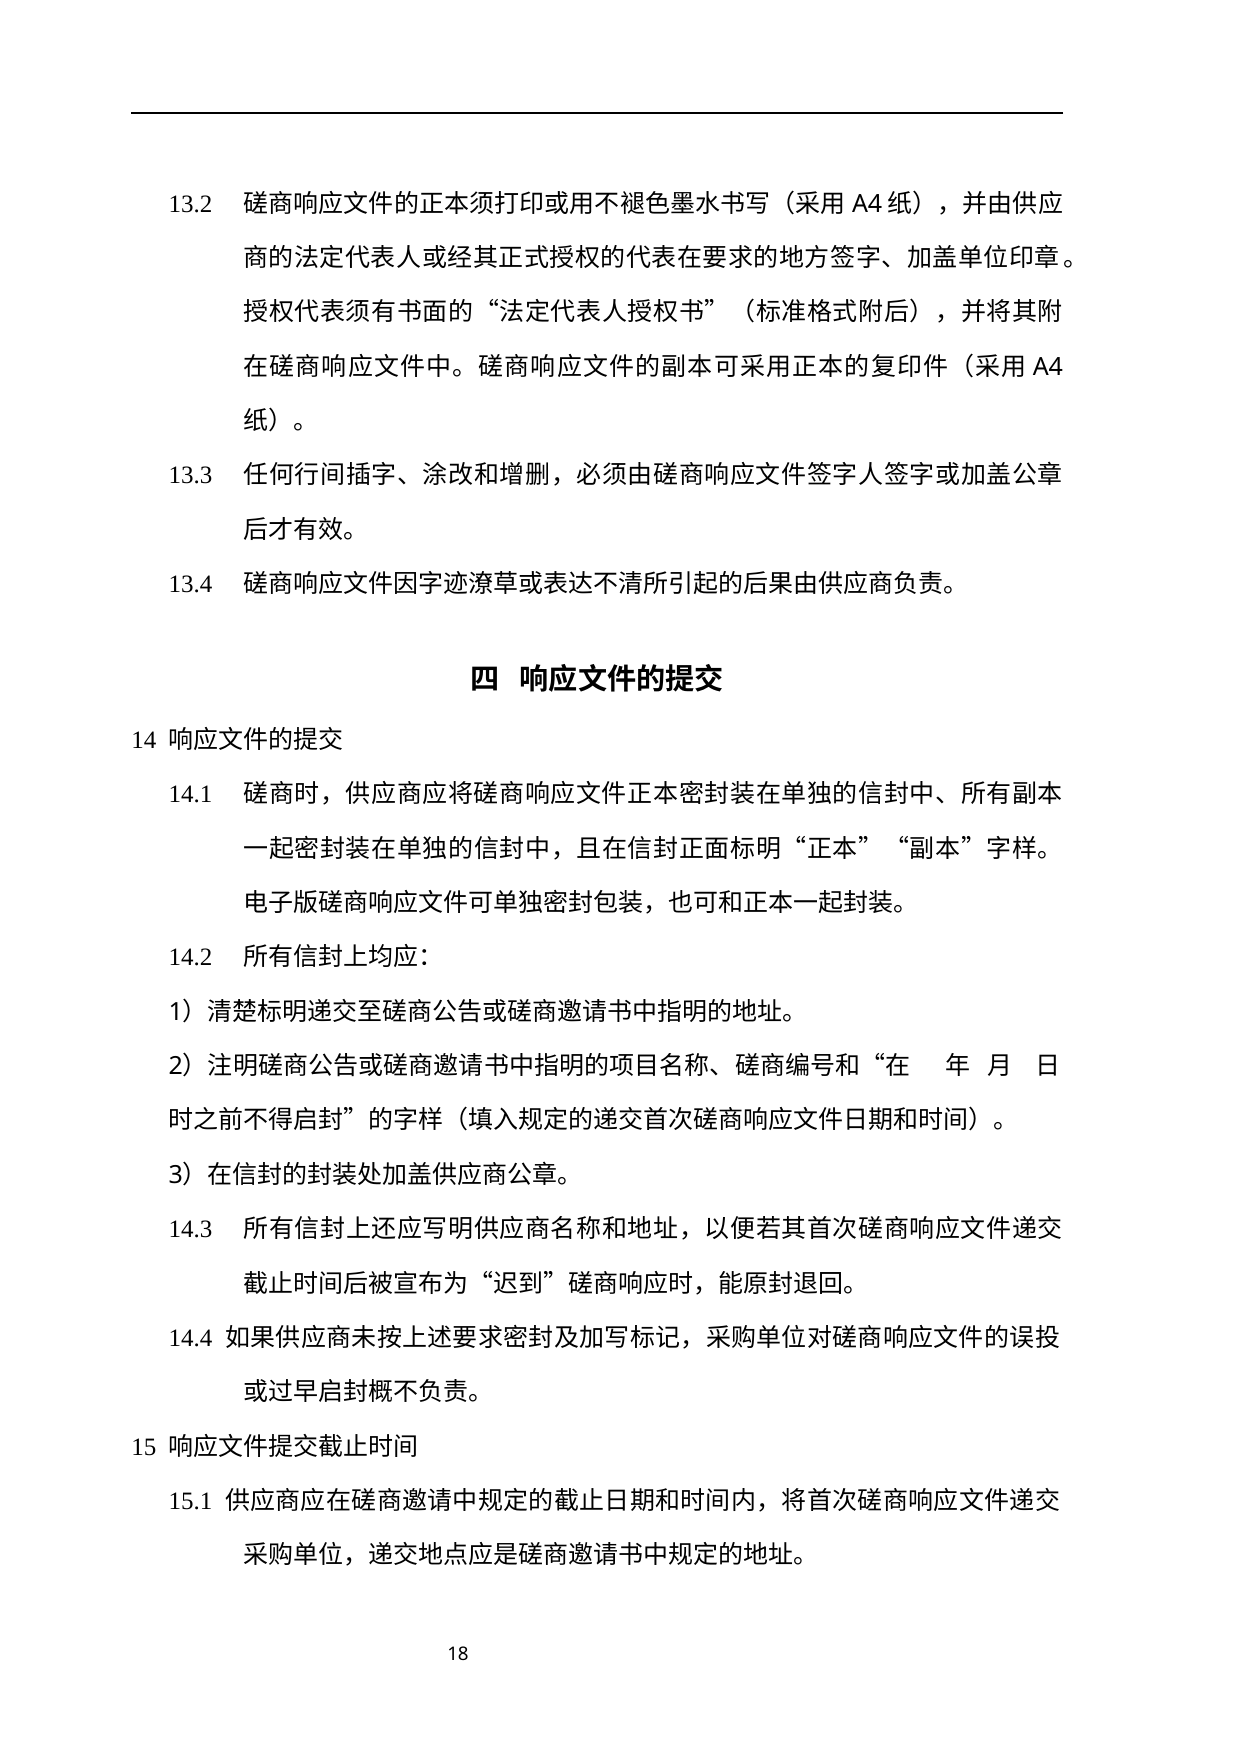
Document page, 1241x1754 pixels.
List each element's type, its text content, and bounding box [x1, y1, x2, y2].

text 2）注明磋商公告或磋商邀请书中指明的项目名称、磋商编号和“在 年 月 日 时之前不得启封”的字样（填入规定的递交首次磋商响应文件日期和时间）。 [168, 1046, 1063, 1136]
list 磋商响应文件的正本须打印或用不褪色墨水书写（采用A4纸），并由供应商的法定代表人或经其正式授权的代表在要求的地方签字、加盖单位印章。授权代表须有书面的“法定代表人授权书”（标准格式附后），并将其附在磋商响应文件中。磋商响应文件的副本可采用正本的复印件（采用A4纸）。 [168, 183, 1063, 437]
list 供应商应在磋商邀请中规定的截止日期和时间内，将首次磋商响应文件递交采购单位，递交地点应是磋商邀请书中规定的地址。 [168, 1481, 1063, 1571]
list 任何行间插字、涂改和增删，必须由磋商响应文件签字人签字或加盖公章后才有效。 [168, 455, 1063, 546]
list 响应文件提交截止时间 [131, 1426, 1063, 1462]
list 磋商响应文件因字迹潦草或表达不清所引起的后果由供应商负责。 [168, 564, 1063, 600]
text 3）在信封的封装处加盖供应商公章。 [168, 1154, 1063, 1191]
list 所有信封上还应写明供应商名称和地址，以便若其首次磋商响应文件递交截止时间后被宣布为“迟到”磋商响应时，能原封退回。 [168, 1209, 1063, 1299]
text 1）清楚标明递交至磋商公告或磋商邀请书中指明的地址。 [168, 991, 1063, 1027]
list 响应文件的提交 [131, 719, 1063, 756]
subtitle 四 响应文件的提交 [131, 656, 1063, 698]
list 所有信封上均应： [168, 937, 1063, 973]
list 磋商时，供应商应将磋商响应文件正本密封装在单独的信封中、所有副本一起密封装在单独的信封中，且在信封正面标明“正本”“副本”字样。电子版磋商响应文件可单独密封包装，也可和正本一起封装。 [168, 774, 1063, 919]
list 如果供应商未按上述要求密封及加写标记，采购单位对磋商响应文件的误投或过早启封概不负责。 [168, 1317, 1063, 1408]
